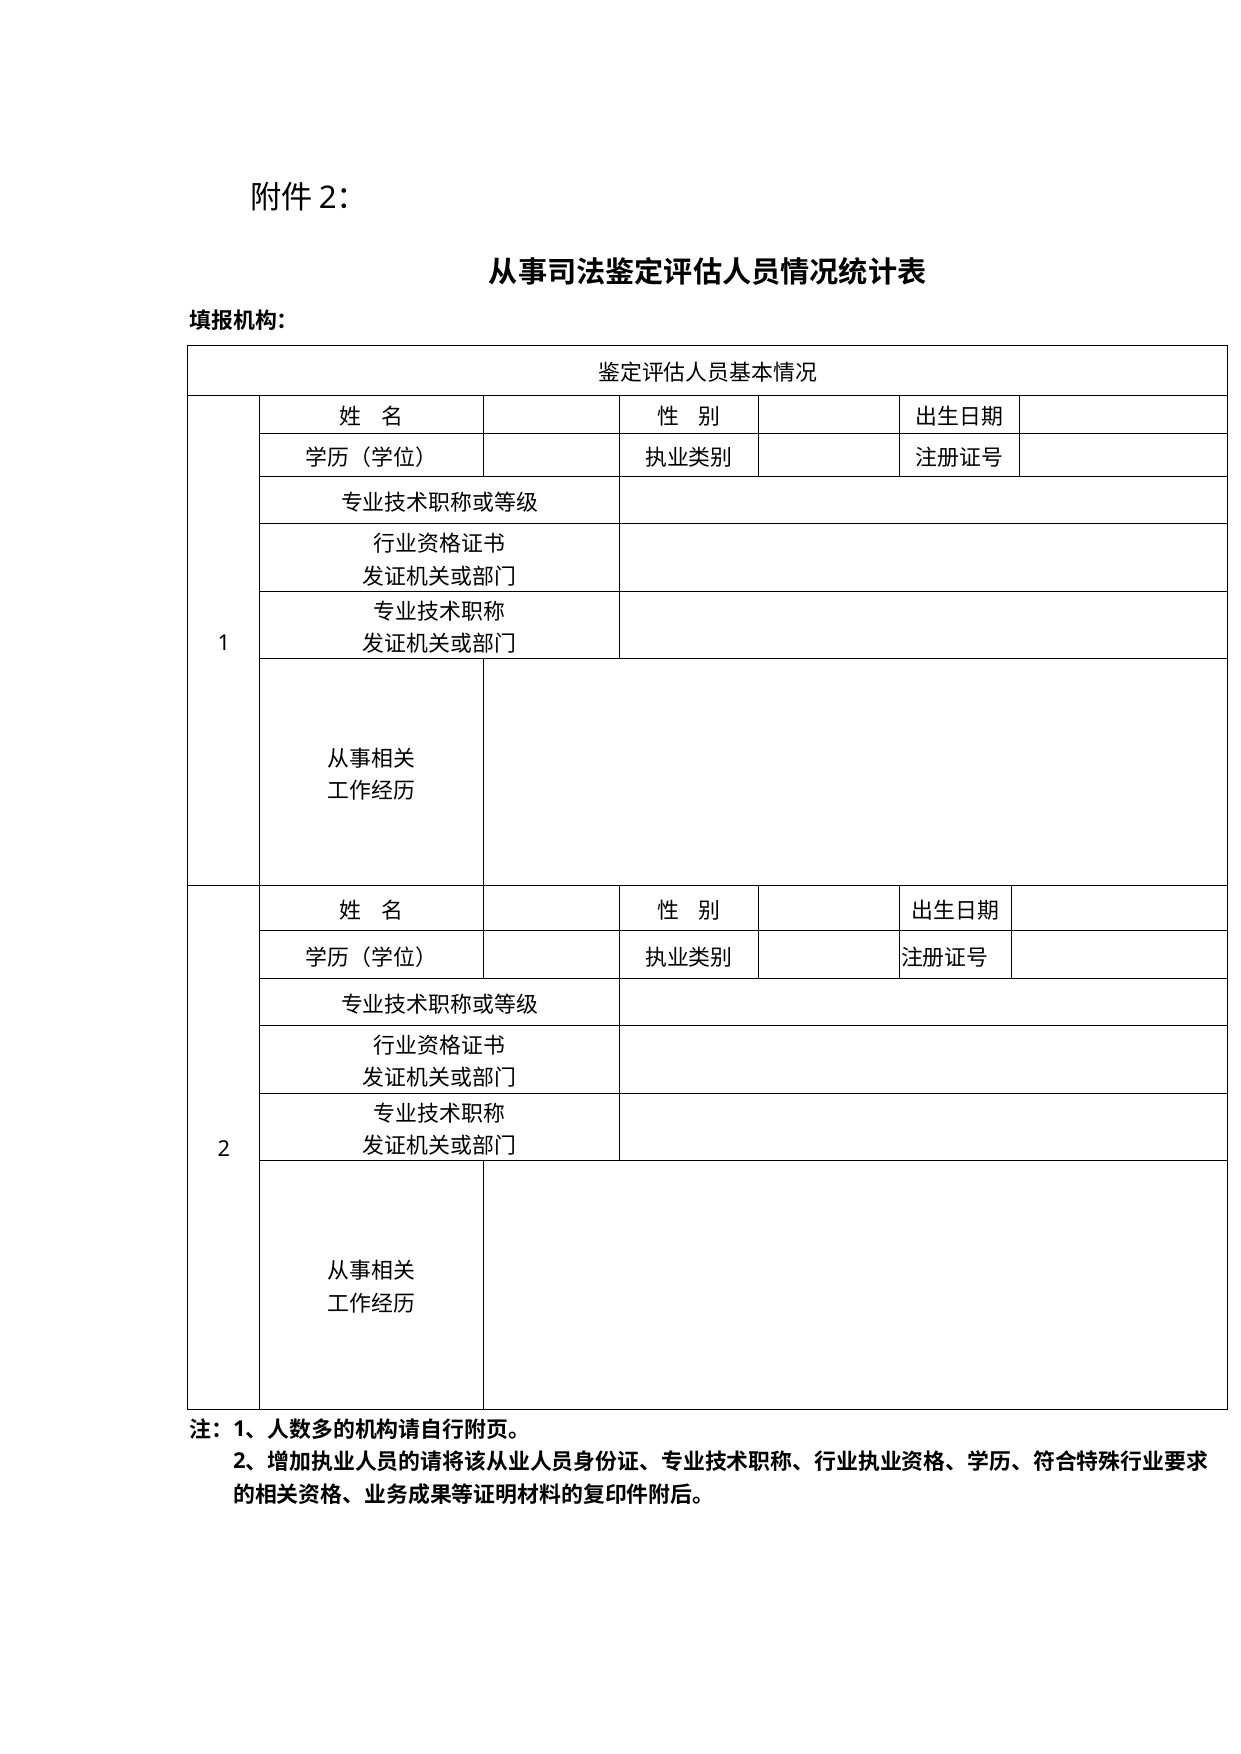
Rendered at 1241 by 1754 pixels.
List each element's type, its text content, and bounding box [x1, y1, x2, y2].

table_cell 行业资格证书 发证机关或部门 [260, 1026, 619, 1092]
table_cell [484, 886, 619, 930]
table_cell [759, 886, 899, 930]
table_cell [759, 434, 899, 476]
table_cell 性 别 [620, 396, 758, 432]
table_cell 姓 名 [260, 396, 483, 432]
table_cell [484, 434, 619, 476]
table_cell 1 [188, 396, 259, 885]
table_cell 注：1、人数多的机构请自行附页。 2、增加执业人员的请将该从业人员身份证、专业技术职称、行业执业资格、学历、符合特殊行业要求的相关资格、业务成果等证明材料的复印件附后。 [188, 1410, 1227, 1509]
table_cell 出生日期 [900, 396, 1019, 432]
table_cell 鉴定评估人员基本情况 [188, 346, 1227, 395]
table_cell [484, 659, 1227, 885]
table_cell 姓 名 [260, 886, 483, 930]
table_cell [620, 477, 1227, 523]
table_cell 行业资格证书 发证机关或部门 [260, 524, 619, 591]
table_cell [620, 592, 1227, 658]
table_cell 2 [188, 886, 259, 1408]
table_cell 学历（学位） [260, 434, 483, 476]
table_cell [759, 396, 899, 432]
table_cell 从事相关 工作经历 [260, 1161, 483, 1408]
table_cell 专业技术职称或等级 [260, 979, 619, 1025]
table_cell 从事相关 工作经历 [260, 659, 483, 885]
table_cell [1012, 931, 1227, 978]
table_cell 执业类别 [620, 931, 758, 978]
table_cell [759, 931, 899, 978]
table_cell [1020, 396, 1227, 432]
table_cell 注册证号 [900, 434, 1019, 476]
table_cell [620, 1094, 1227, 1160]
table_cell 专业技术职称 发证机关或部门 [260, 1094, 619, 1160]
table_cell 专业技术职称或等级 [260, 477, 619, 523]
table_cell 出生日期 [900, 886, 1011, 930]
table_cell [484, 1161, 1227, 1408]
table_cell [1020, 434, 1227, 476]
table_cell 专业技术职称 发证机关或部门 [260, 592, 619, 658]
table_cell [484, 931, 619, 978]
table_cell [620, 524, 1227, 591]
table_cell [484, 396, 619, 432]
text 附件2： [187, 162, 1053, 227]
table_cell [620, 1026, 1227, 1092]
table_cell 性 别 [620, 886, 758, 930]
table_header 从事司法鉴定评估人员情况统计表 填报机构： [188, 227, 1227, 344]
table_cell 注册证号 [900, 931, 1011, 978]
table_cell 执业类别 [620, 434, 758, 476]
table_cell [620, 979, 1227, 1025]
table_cell 学历（学位） [260, 931, 483, 978]
table_cell [1012, 886, 1227, 930]
